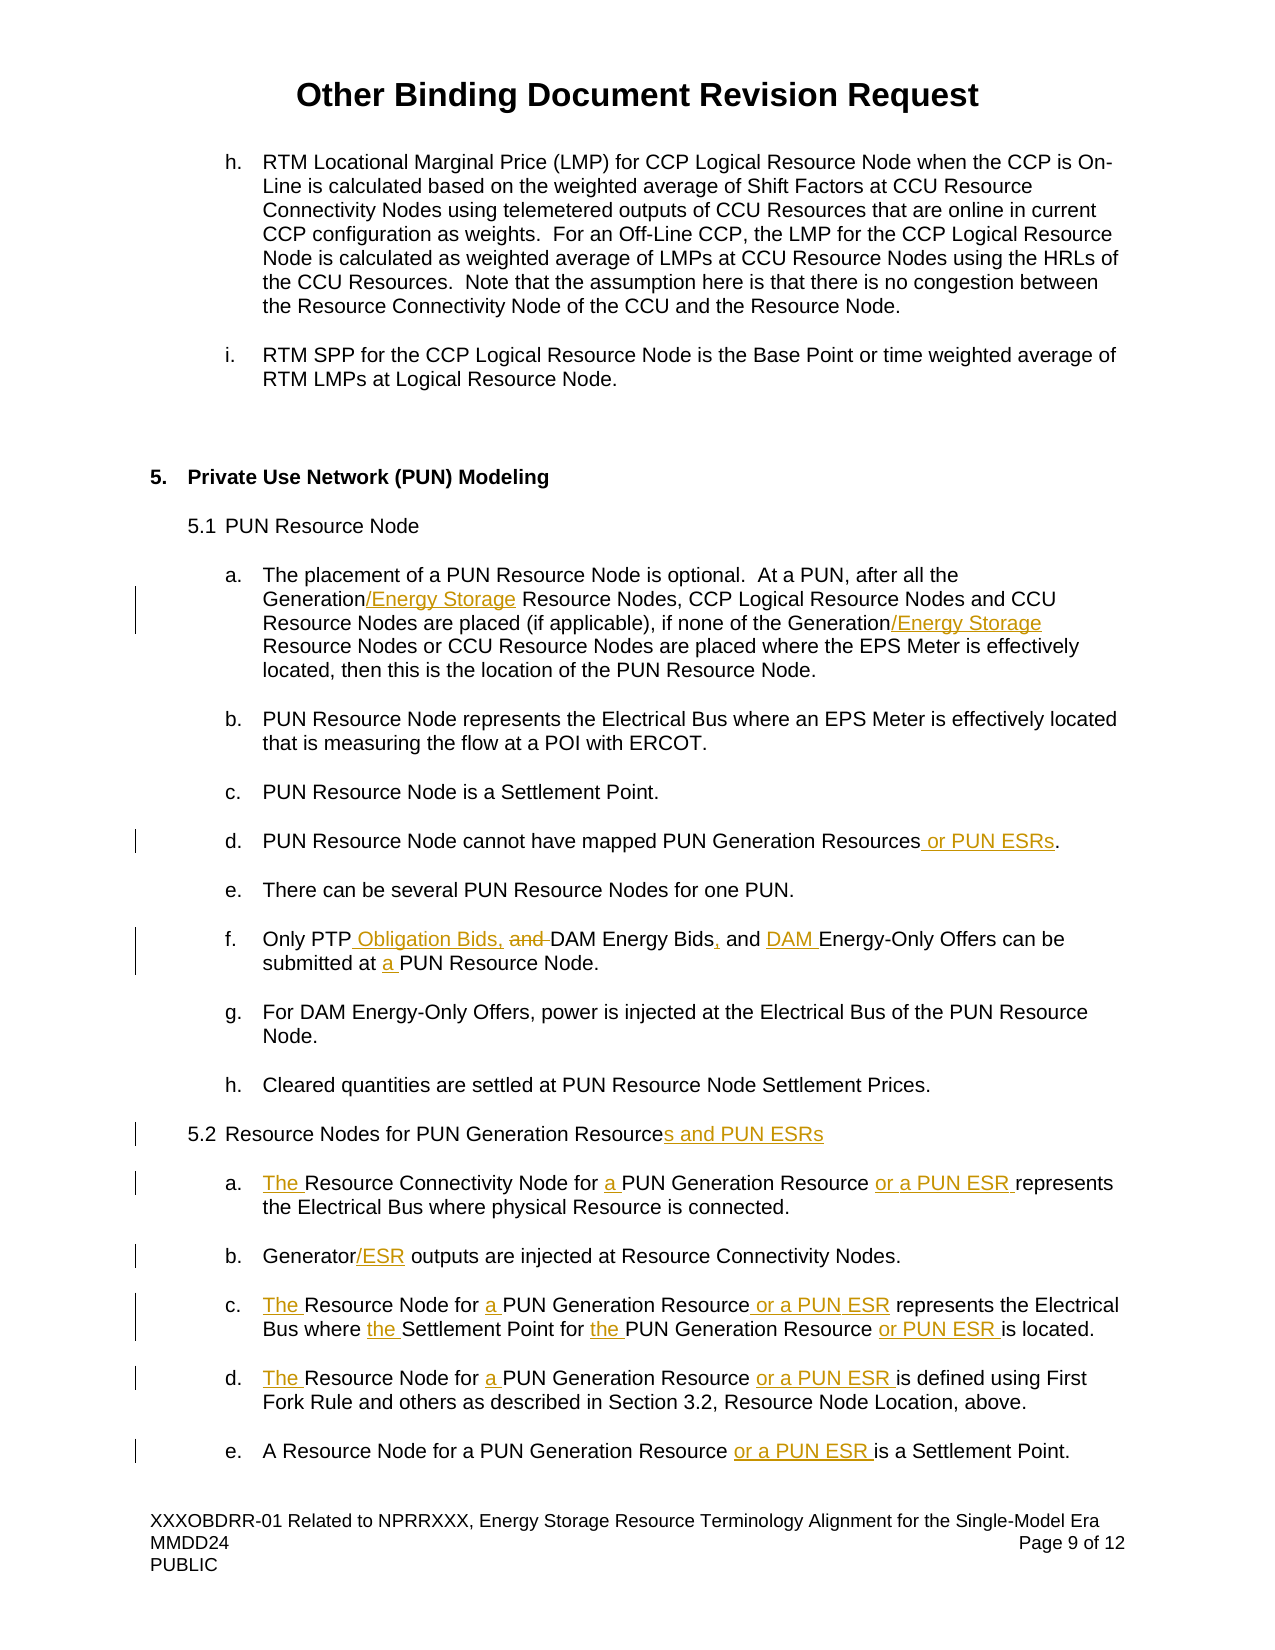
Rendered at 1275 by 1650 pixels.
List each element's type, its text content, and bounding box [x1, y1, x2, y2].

text a. The placement of a PUN Resource Node is optional. At a PUN, after all the Generation Resource Nodes, CCP Logical Resource Nodes and CCU Resource Nodes are placed (if applicable), if none of the Generation Resource Nodes or CCU Resource Nodes are placed where the EPS Meter is effectively located, then this is the location of the PUN Resource Node. [225, 562, 1125, 682]
text a. Resource Connectivity Node for PUN Generation Resource represents the Electrical Bus where physical Resource is connected. [225, 1171, 1125, 1219]
text g. For DAM Energy-Only Offers, power is injected at the Electrical Bus of the PUN Resource Node. [225, 1000, 1125, 1048]
text h. Cleared quantities are settled at PUN Resource Node Settlement Prices. [225, 1073, 1125, 1097]
text b. Generator outputs are injected at Resource Connectivity Nodes. [225, 1244, 1125, 1268]
text e. There can be several PUN Resource Nodes for one PUN. [225, 878, 1125, 902]
text c. Resource Node for PUN Generation Resource represents the Electrical Bus where Settlement Point for PUN Generation Resource is located. [225, 1293, 1125, 1341]
text 5. Private Use Network (PUN) Modeling [150, 464, 1125, 488]
text 5.1 PUN Resource Node [187, 513, 1125, 537]
text f. Only PTP DAM Energy Bids and Energy-Only Offers can be submitted at PUN Resource Node. [225, 927, 1125, 975]
text d. PUN Resource Node cannot have mapped PUN Generation Resources. [225, 829, 1125, 853]
text b. PUN Resource Node represents the Electrical Bus where an EPS Meter is effectively located that is measuring the flow at a POI with ERCOT. [225, 707, 1125, 755]
text 5.2 Resource Nodes for PUN Generation Resource [187, 1122, 1125, 1146]
text i. RTM SPP for the CCP Logical Resource Node is the Base Point or time weighted average of RTM LMPs at Logical Resource Node. [225, 343, 1125, 391]
text d. Resource Node for PUN Generation Resource is defined using First Fork Rule and others as described in Section 3.2, Resource Node Location, above. [225, 1366, 1125, 1413]
text c. PUN Resource Node is a Settlement Point. [225, 780, 1125, 804]
text h. RTM Locational Marginal Price (LMP) for CCP Logical Resource Node when the CCP is On-Line is calculated based on the weighted average of Shift Factors at CCU Resource Connectivity Nodes using telemetered outputs of CCU Resources that are online in current CCP configuration as weights. For an Off-Line CCP, the LMP for the CCP Logical Resource Node is calculated as weighted average of LMPs at CCU Resource Nodes using the HRLs of the CCU Resources. Note that the assumption here is that there is no congestion between the Resource Connectivity Node of the CCU and the Resource Node. [225, 150, 1125, 318]
text e. A Resource Node for a PUN Generation Resource is a Settlement Point. [225, 1438, 1125, 1462]
